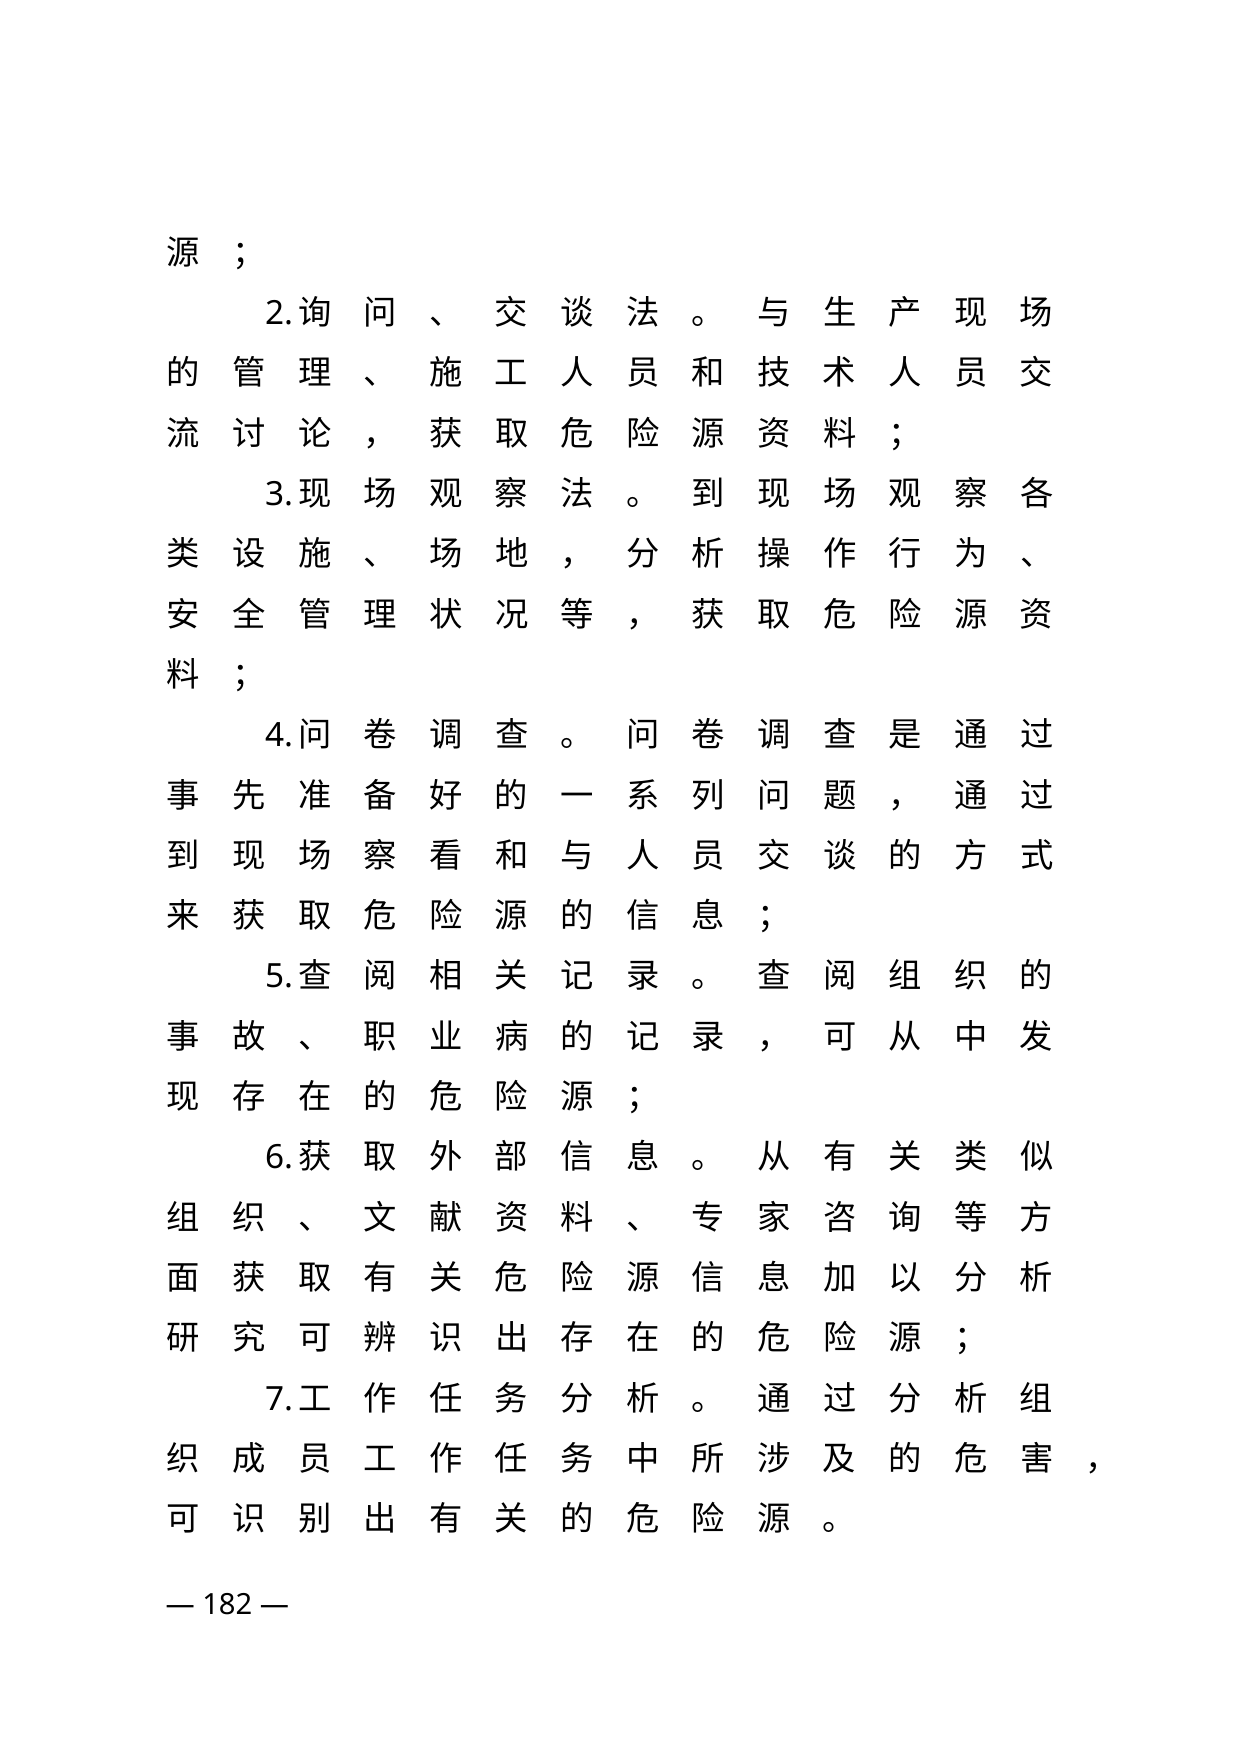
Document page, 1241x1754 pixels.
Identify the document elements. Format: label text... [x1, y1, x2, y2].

text 5.查阅相关记录。查阅组织的事故、职业病的记录，可从中发现存在的危险源； [167, 943, 1085, 1124]
text 4.问卷调查。问卷调查是通过事先准备好的一系列问题，通过到现场察看和与人员交谈的方式来获取危险源的信息； [167, 702, 1085, 943]
text 3.现场观察法。到现场观察各类设施、场地，分析操作行为、安全管理状况等，获取危险源资料； [167, 461, 1085, 702]
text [167, 219, 1085, 280]
text 7.工作任务分析。通过分析组织成员工作任务中所涉及的危害，可识别出有关的危险源。 [167, 1365, 1085, 1546]
text 6.获取外部信息。从有关类似组织、文献资料、专家咨询等方面获取有关危险源信息加以分析研究可辨识出存在的危险源； [167, 1124, 1085, 1365]
text 2.询问、交谈法。与生产现场的管理、施工人员和技术人员交流讨论，获取危险源资料； [167, 280, 1085, 461]
